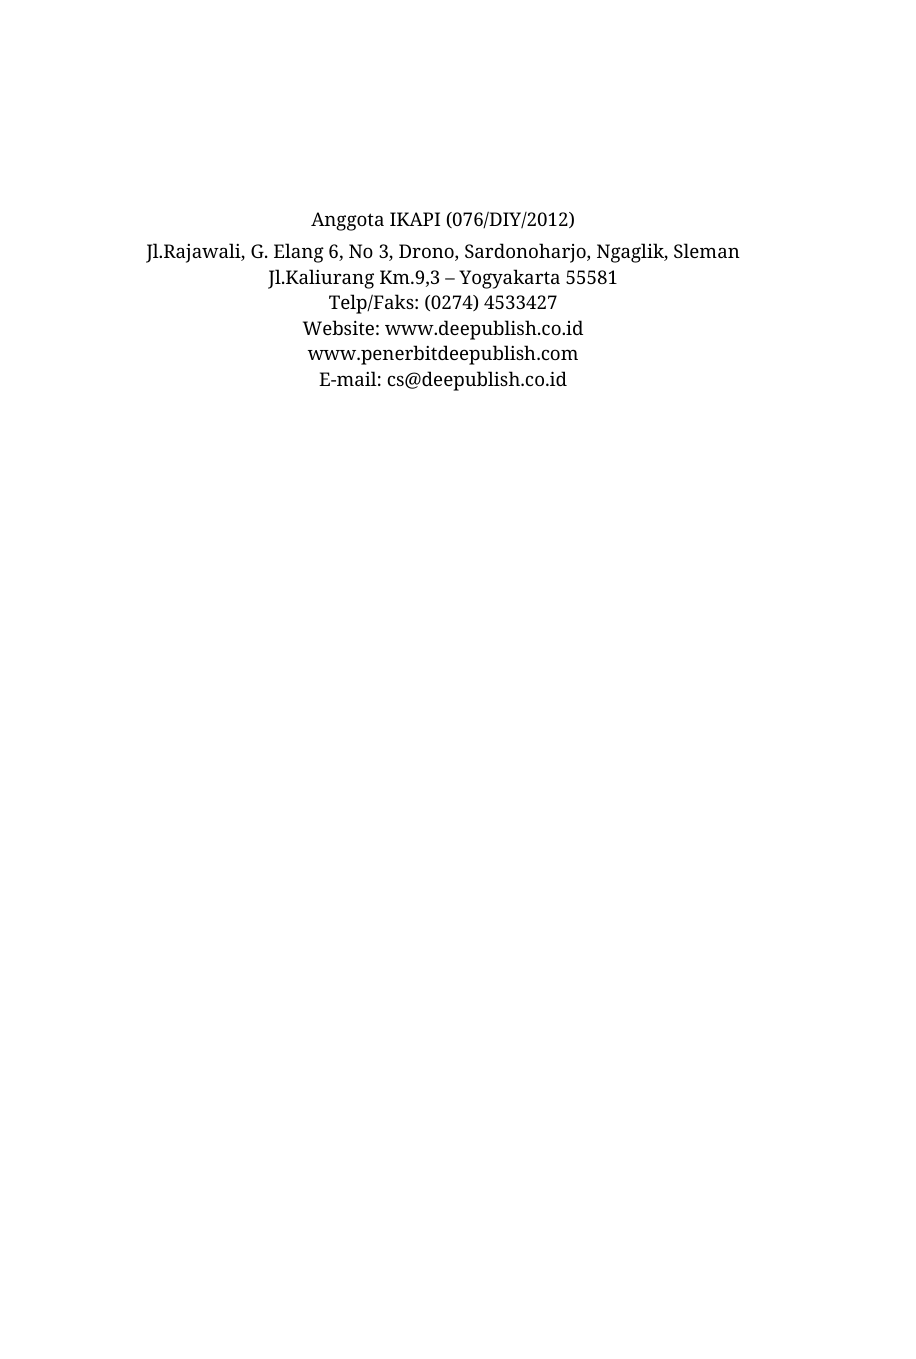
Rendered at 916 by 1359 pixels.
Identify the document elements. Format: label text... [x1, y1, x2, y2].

text www.penerbitdeepublish.com [89, 341, 797, 366]
text Anggota IKAPI (076/DIY/2012) [89, 207, 797, 232]
text Jl.Rajawali, G. Elang 6, No 3, Drono, Sardonoharjo, Ngaglik, Sleman [89, 238, 797, 264]
text Jl.Kaliurang Km.9,3 – Yogyakarta 55581 [89, 264, 797, 289]
text Telp/Faks: (0274) 4533427 [89, 289, 797, 315]
text Website: www.deepublish.co.id [89, 315, 797, 341]
text E-mail: cs@deepublish.co.id [89, 366, 797, 392]
